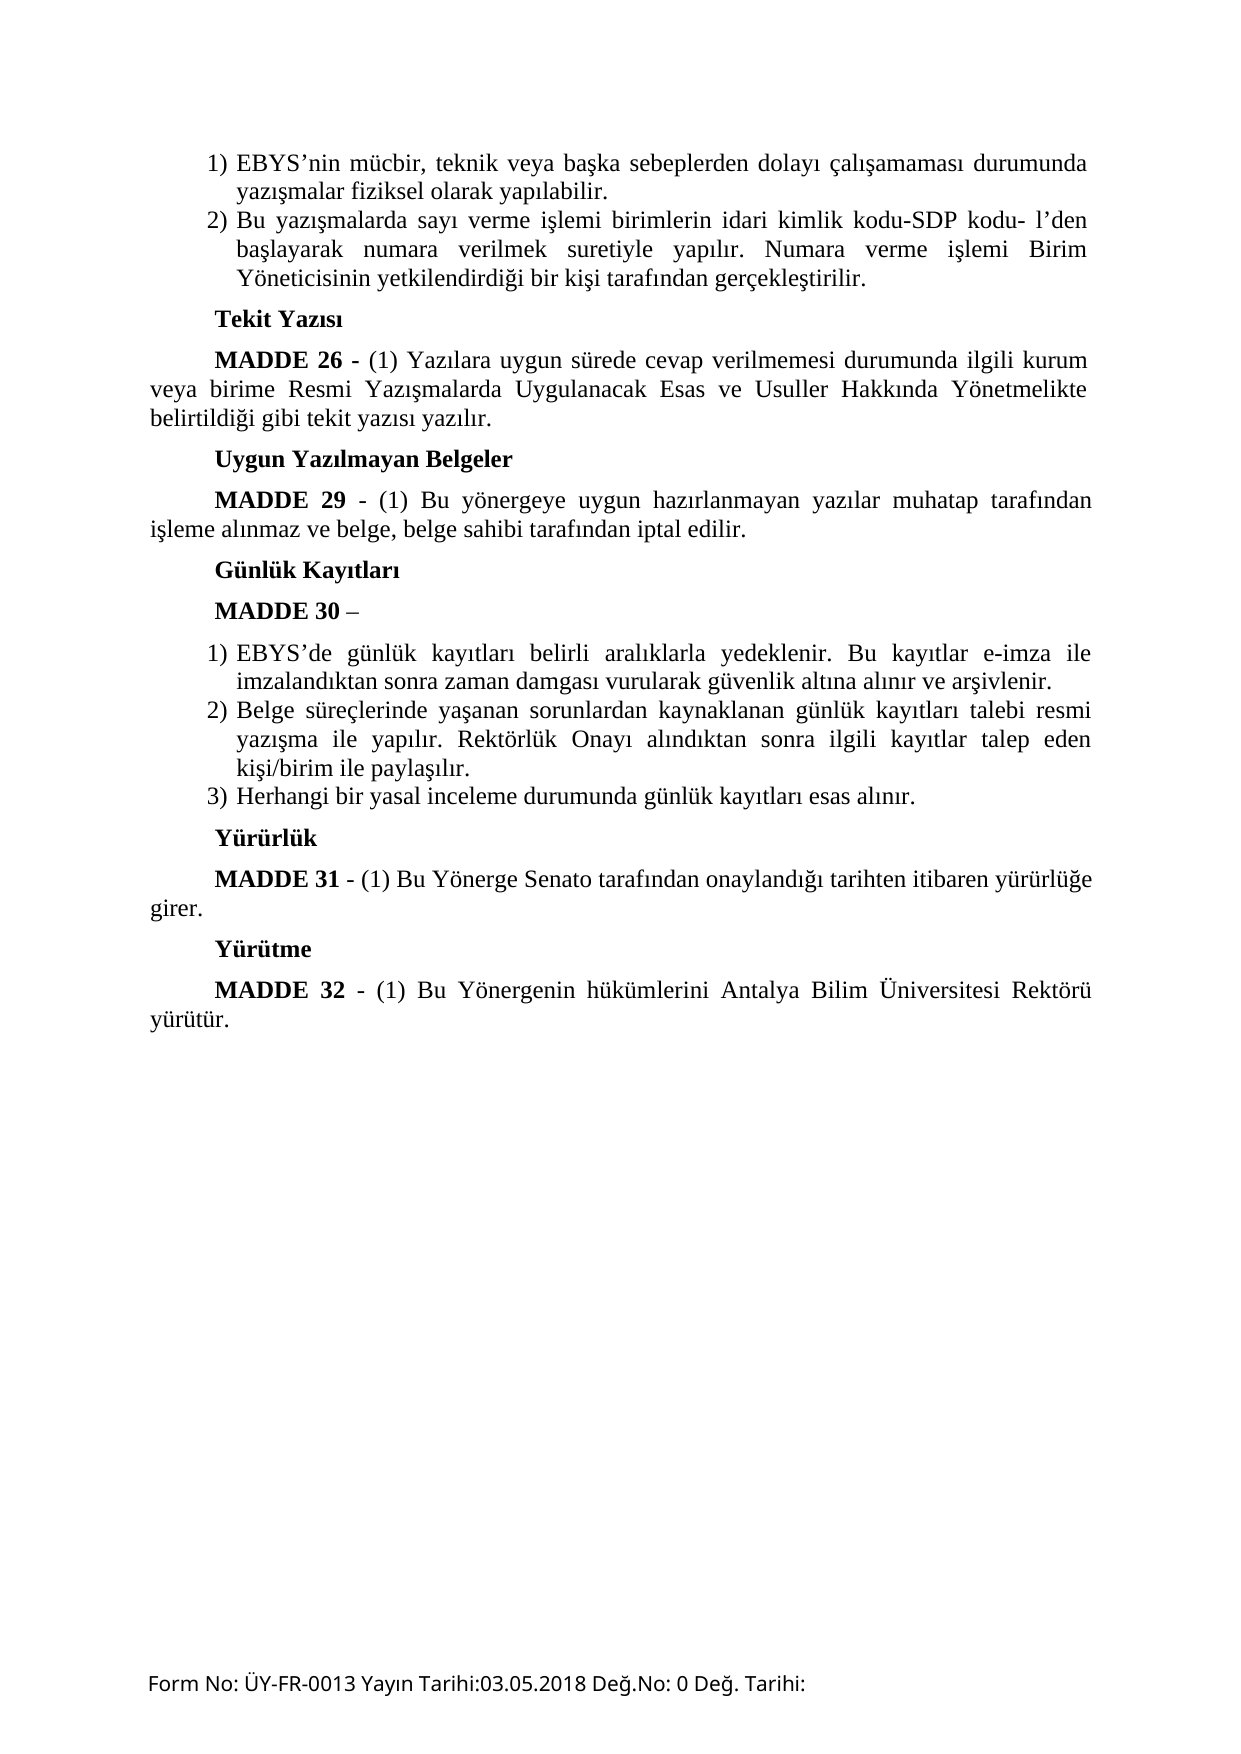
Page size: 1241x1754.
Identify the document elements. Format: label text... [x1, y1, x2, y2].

text Yürürlük [150, 823, 1093, 851]
list EBYS’nin mücbir, teknik veya başka sebeplerden dolayı çalışamaması durumunda yazışmalar fiziksel olarak yapılabilir. [207, 148, 1088, 205]
list EBYS’de günlük kayıtları belirli aralıklarla yedeklenir. Bu kayıtlar e-imza ile imzalandıktan sonra zaman damgası vurularak güvenlik altına alınır ve arşivlenir. [207, 638, 1093, 695]
text Yürütme [150, 934, 1093, 963]
text MADDE 32 - (1) Bu Yönergenin hükümlerini Antalya Bilim Üniversitesi Rektörü yürütür. [150, 975, 1093, 1033]
text MADDE 30 – [150, 596, 1093, 625]
list Herhangi bir yasal inceleme durumunda günlük kayıtları esas alınır. [207, 781, 1093, 810]
text Uygun Yazılmayan Belgeler [150, 444, 1093, 473]
text MADDE 26 - (1) Yazılara uygun sürede cevap verilmemesi durumunda ilgili kurum veya birime Resmi Yazışmalarda Uygulanacak Esas ve Usuller Hakkında Yönetmelikte belirtildiği gibi tekit yazısı yazılır. [150, 345, 1088, 431]
text MADDE 31 - (1) Bu Yönerge Senato tarafından onaylandığı tarihten itibaren yürürlüğe girer. [150, 864, 1093, 921]
subtitle Tekit Yazısı [150, 304, 1093, 333]
text Günlük Kayıtları [150, 555, 1093, 584]
text MADDE 29 - (1) Bu yönergeye uygun hazırlanmayan yazılar muhatap tarafından işleme alınmaz ve belge, belge sahibi tarafından iptal edilir. [150, 485, 1093, 543]
list Belge süreçlerinde yaşanan sorunlardan kaynaklanan günlük kayıtları talebi resmi yazışma ile yapılır. Rektörlük Onayı alındıktan sonra ilgili kayıtlar talep eden kişi/birim ile paylaşılır. [207, 695, 1093, 781]
list Bu yazışmalarda sayı verme işlemi birimlerin idari kimlik kodu-SDP kodu- l’den başlayarak numara verilmek suretiyle yapılır. Numara verme işlemi Birim Yöneticisinin yetkilendirdiği bir kişi tarafından gerçekleştirilir. [207, 205, 1088, 291]
